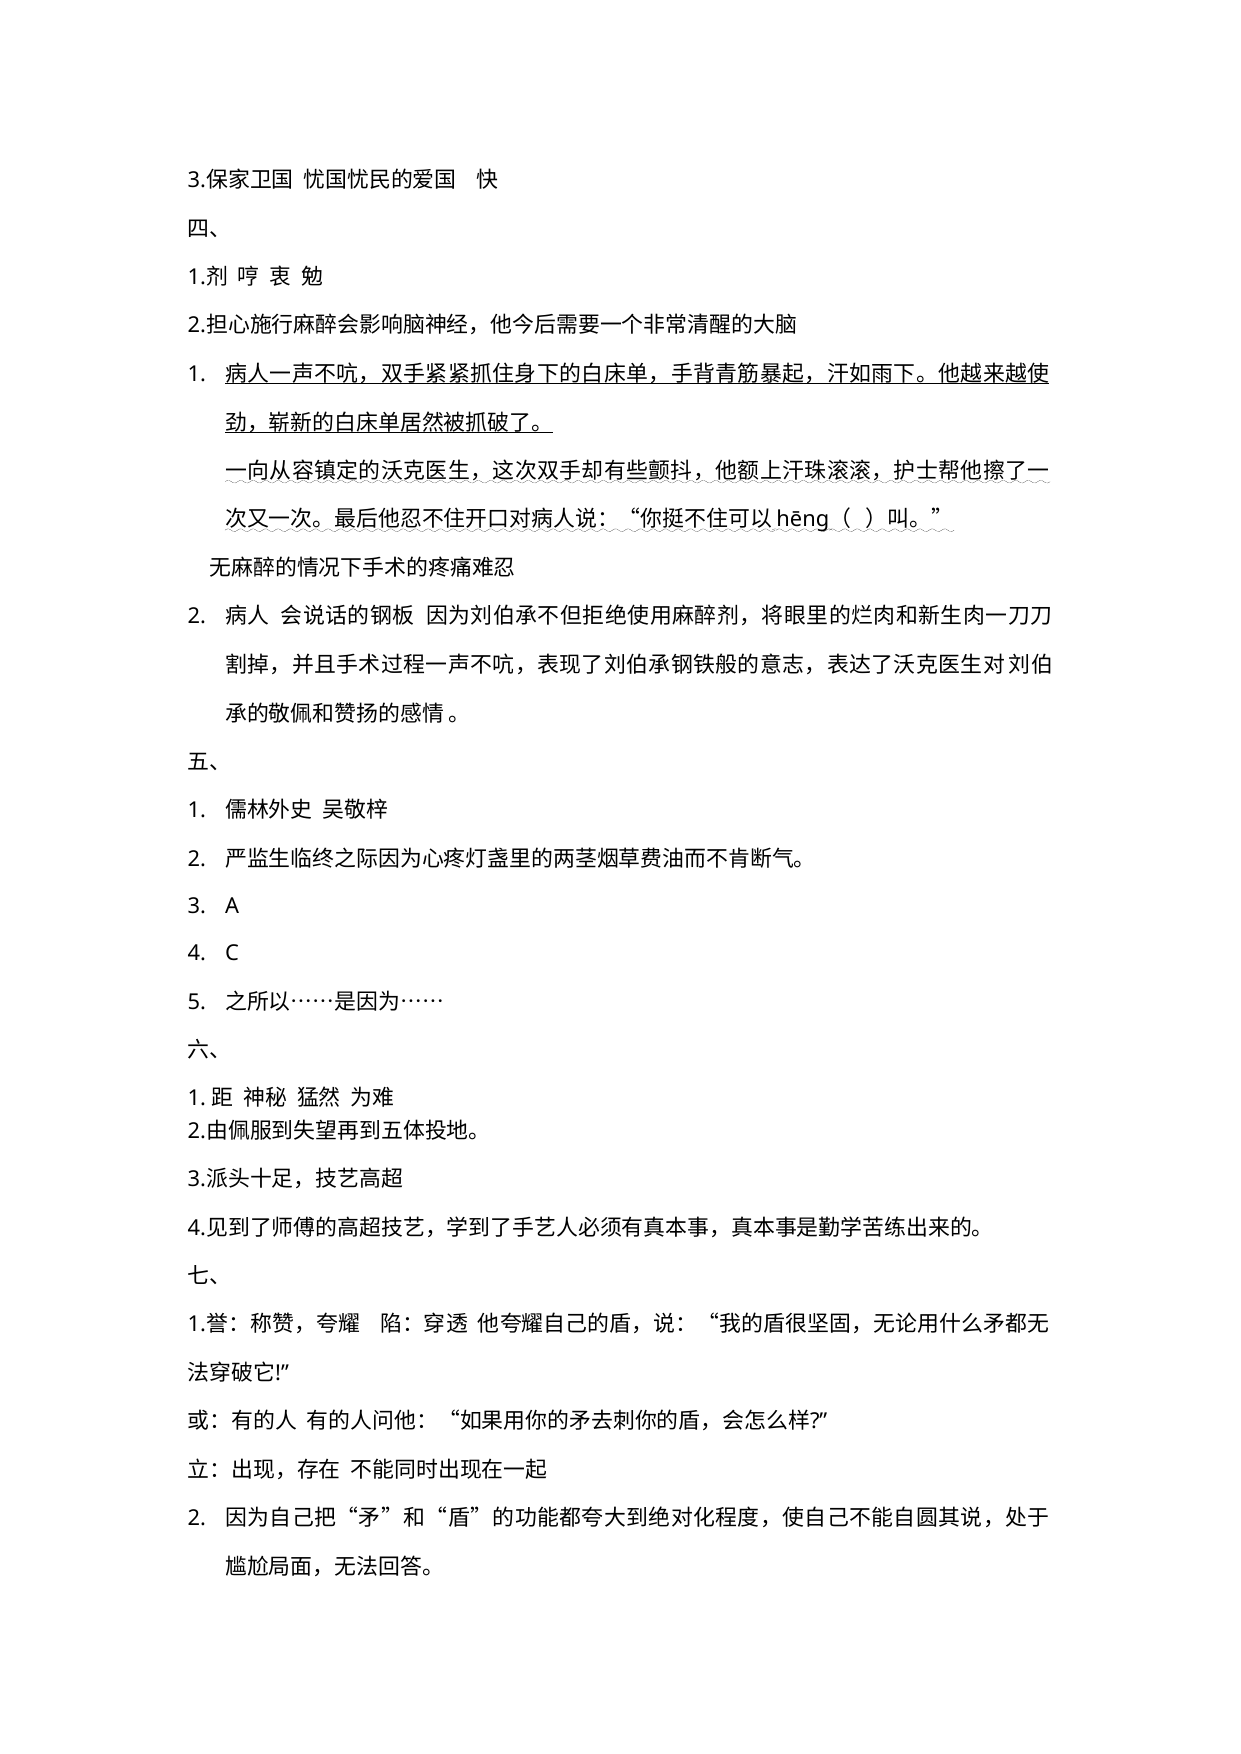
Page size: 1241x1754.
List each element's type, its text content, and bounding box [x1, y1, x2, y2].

text 2.由佩服到失望再到五体投地。 [187, 1113, 1053, 1145]
text 1. 距 神秘 猛然 为难 [187, 1080, 1053, 1113]
text 六、 [187, 1032, 1053, 1064]
list 因为自己把“矛”和“盾”的功能都夸大到绝对化程度，使自己不能自圆其说，处于尴尬局面，无法回答。 [187, 1500, 1053, 1581]
list C [187, 936, 1053, 968]
text 立：出现，存在 不能同时出现在一起 [187, 1451, 1053, 1484]
text 2.担心施行麻醉会影响脑神经，他今后需要一个非常清醒的大脑 [187, 307, 1053, 339]
text 七、 [187, 1258, 1053, 1290]
text 4.见到了师傅的高超技艺，学到了手艺人必须有真本事，真本事是勤学苦练出来的。 [187, 1209, 1053, 1242]
text 1.誉：称赞，夸耀 陷：穿透 他夸耀自己的盾，说：“我的盾很坚固，无论用什么矛都无法穿破它!” [187, 1306, 1053, 1387]
text 五、 [187, 744, 1053, 776]
text 3.保家卫国 忧国忧民的爱国 快 [187, 162, 1053, 194]
text 无麻醉的情况下手术的疼痛难忍 [187, 549, 1053, 582]
list 四、 [187, 210, 1053, 243]
text 1.剂 哼 衷 勉 [187, 259, 1053, 291]
list 严监生临终之际因为心疼灯盏里的两茎烟草费油而不肯断气。 [187, 840, 1053, 873]
list A [187, 889, 1053, 921]
text 或：有的人 有的人问他：“如果用你的矛去刺你的盾，会怎么样?” [187, 1403, 1053, 1436]
list 一向从容镇定的沃克医生，这次双手却有些颤抖，他额上汗珠滚滚，护士帮他擦了一次又一次。最后他忍不住开口对病人说：“你挺不住可以hēng（ ）叫。” [225, 452, 1053, 534]
text 3.派头十足，技艺高超 [187, 1161, 1053, 1193]
list 之所以……是因为…… [187, 983, 1053, 1016]
list 儒林外史 吴敬梓 [187, 792, 1053, 824]
list 病人 会说话的钢板 因为刘伯承不但拒绝使用麻醉剂，将眼里的烂肉和新生肉一刀刀割掉，并且手术过程一声不吭，表现了刘伯承钢铁般的意志，表达了沃克医生对刘伯承的敬佩和赞扬的感情 。 [187, 598, 1053, 728]
list 病人一声不吭，双手紧紧抓住身下的白床单，手背青筋暴起，汗如雨下。他越来越使劲，崭新的白床单居然被抓破了。 [187, 355, 1053, 437]
